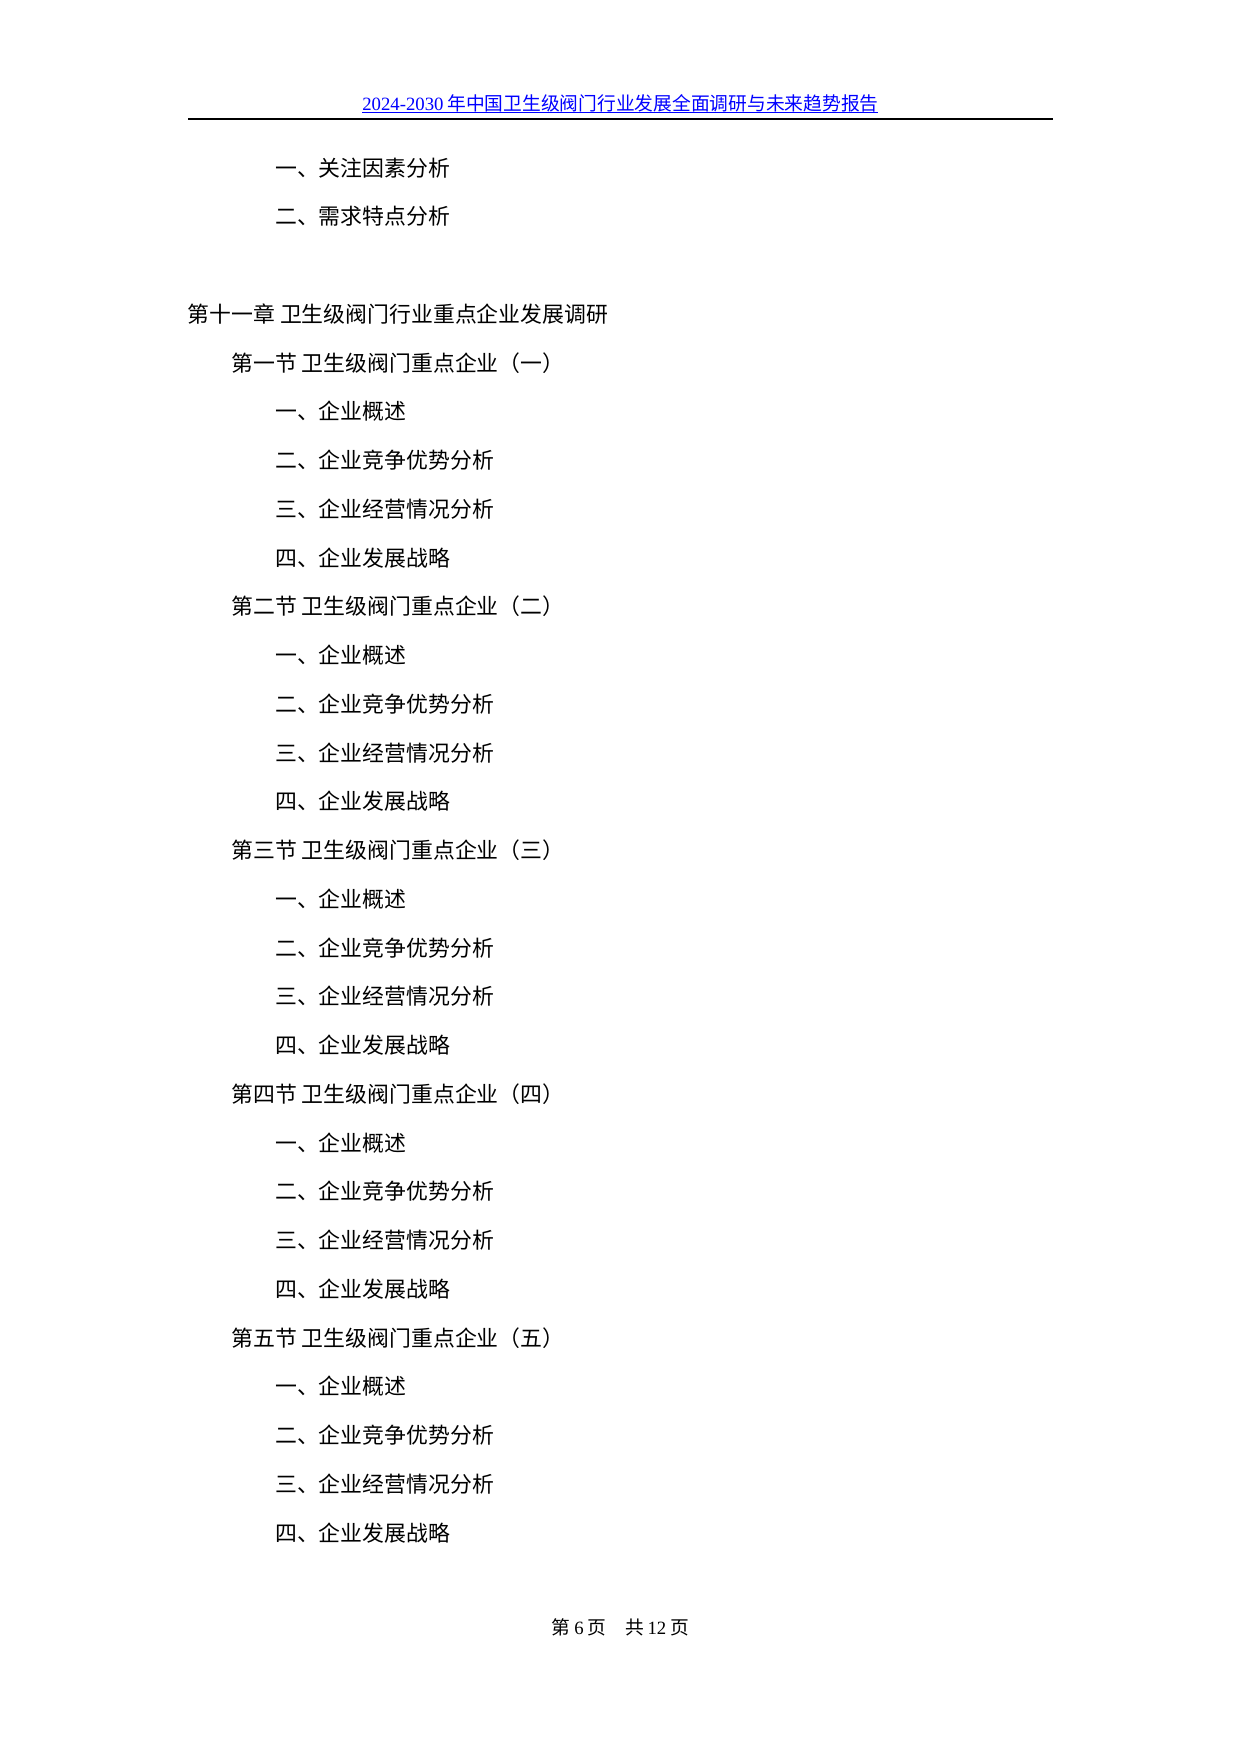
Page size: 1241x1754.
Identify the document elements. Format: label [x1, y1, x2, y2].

text [187, 150, 1053, 1548]
